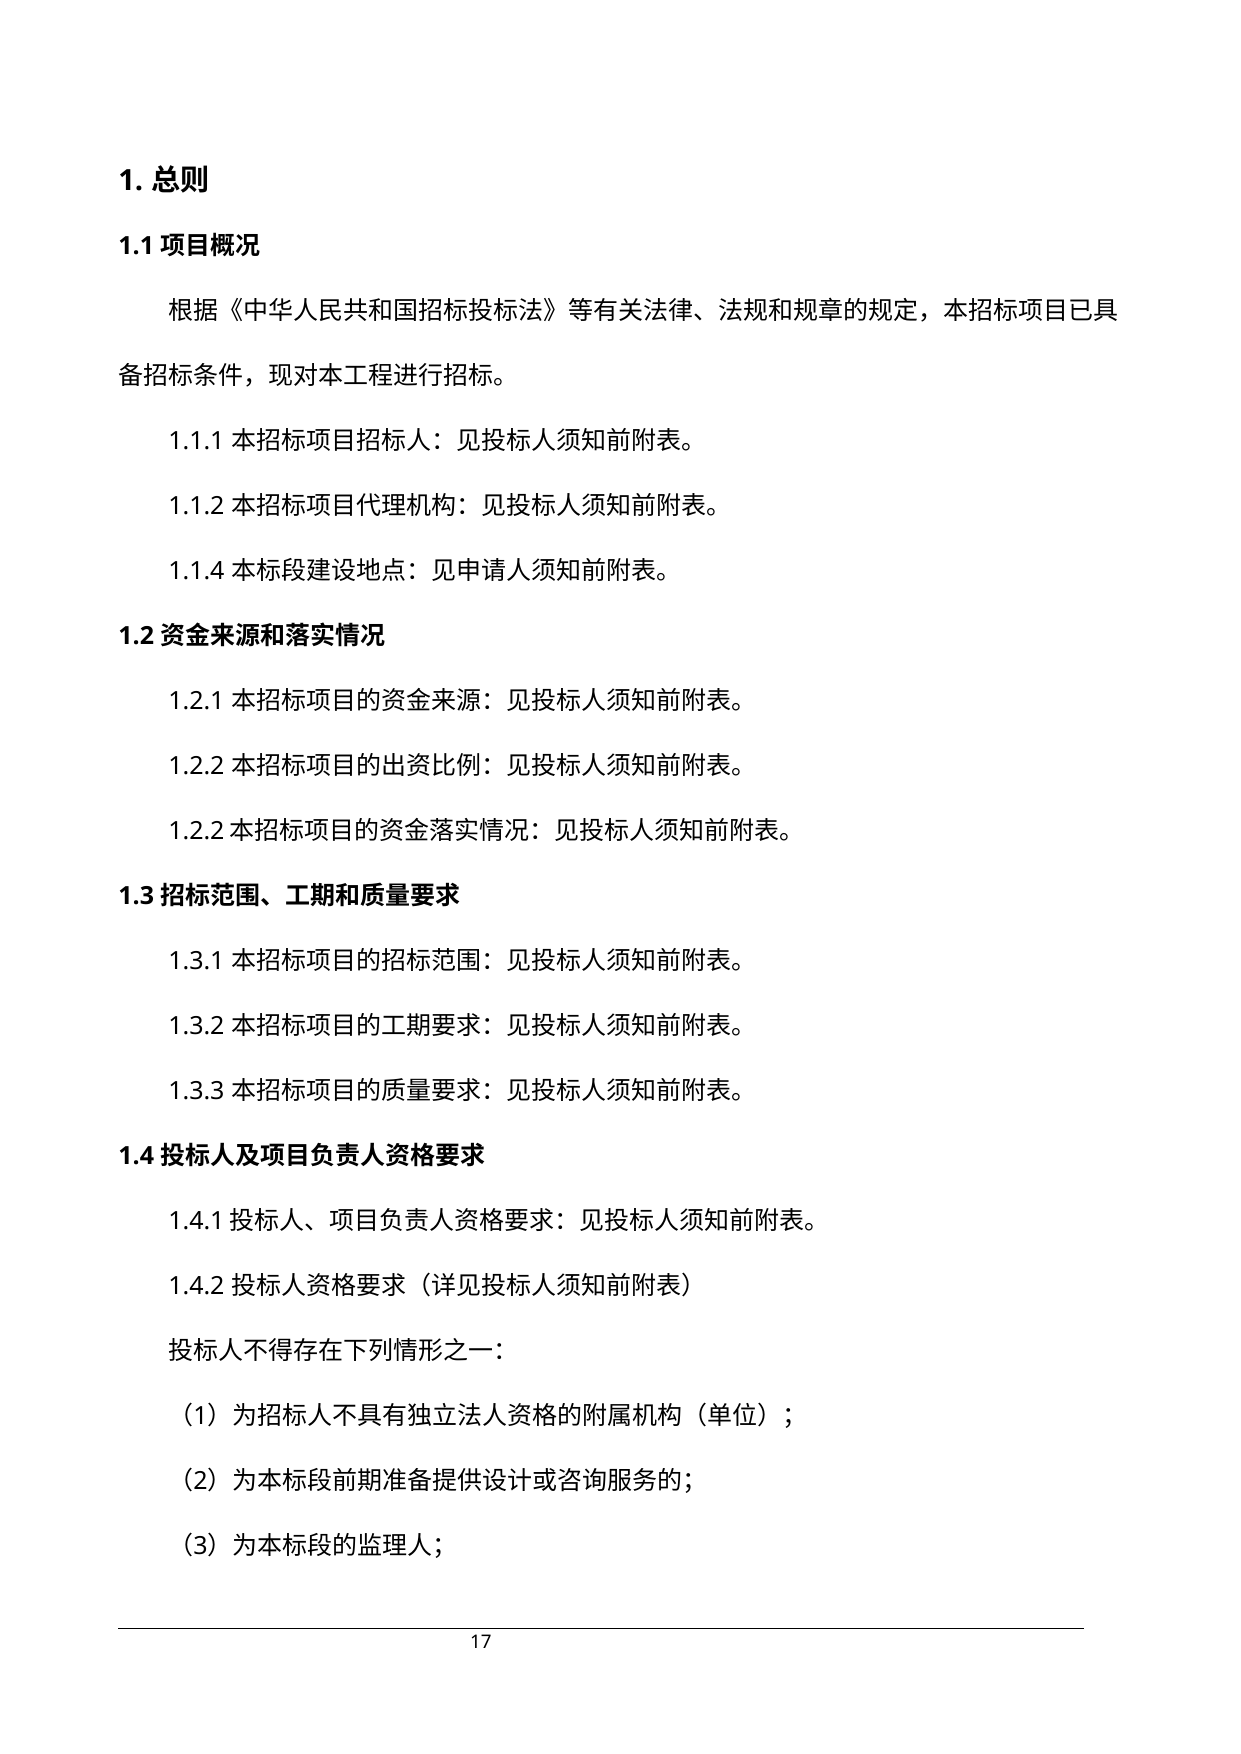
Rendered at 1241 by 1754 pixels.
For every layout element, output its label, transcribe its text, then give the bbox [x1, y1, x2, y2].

text 1.1.4 本标段建设地点：见申请人须知前附表。 [118, 536, 1122, 601]
text 1. 总则 [118, 146, 1122, 211]
text 投标人不得存在下列情形之一： [118, 1316, 1122, 1381]
text （1）为招标人不具有独立法人资格的附属机构（单位）； [118, 1381, 1122, 1446]
text （3）为本标段的监理人； [118, 1511, 1122, 1576]
text 1.3.3 本招标项目的质量要求：见投标人须知前附表。 [118, 1056, 1122, 1121]
text 1.3.2 本招标项目的工期要求：见投标人须知前附表。 [118, 991, 1122, 1056]
text （2）为本标段前期准备提供设计或咨询服务的； [118, 1446, 1122, 1511]
text 1.3 招标范围、工期和质量要求 [118, 861, 1122, 926]
text 1.1.1 本招标项目招标人：见投标人须知前附表。 [118, 406, 1122, 471]
text 1.1.2 本招标项目代理机构：见投标人须知前附表。 [118, 471, 1122, 536]
text 1.2.2 本招标项目的出资比例：见投标人须知前附表。 [118, 731, 1122, 796]
text 1.1 项目概况 [118, 211, 1122, 276]
text 1.2.1 本招标项目的资金来源：见投标人须知前附表。 [118, 666, 1122, 731]
text 1.2 资金来源和落实情况 [118, 601, 1122, 666]
text 1.2.2本招标项目的资金落实情况：见投标人须知前附表。 [118, 796, 1122, 861]
text 1.3.1 本招标项目的招标范围：见投标人须知前附表。 [118, 926, 1122, 991]
text 1.4.1投标人、项目负责人资格要求：见投标人须知前附表。 [118, 1186, 1122, 1251]
text 1.4 投标人及项目负责人资格要求 [118, 1121, 1122, 1186]
text 1.4.2 投标人资格要求（详见投标人须知前附表） [118, 1251, 1122, 1316]
text 根据《中华人民共和国招标投标法》等有关法律、法规和规章的规定，本招标项目已具备招标条件，现对本工程进行招标。 [118, 276, 1122, 406]
